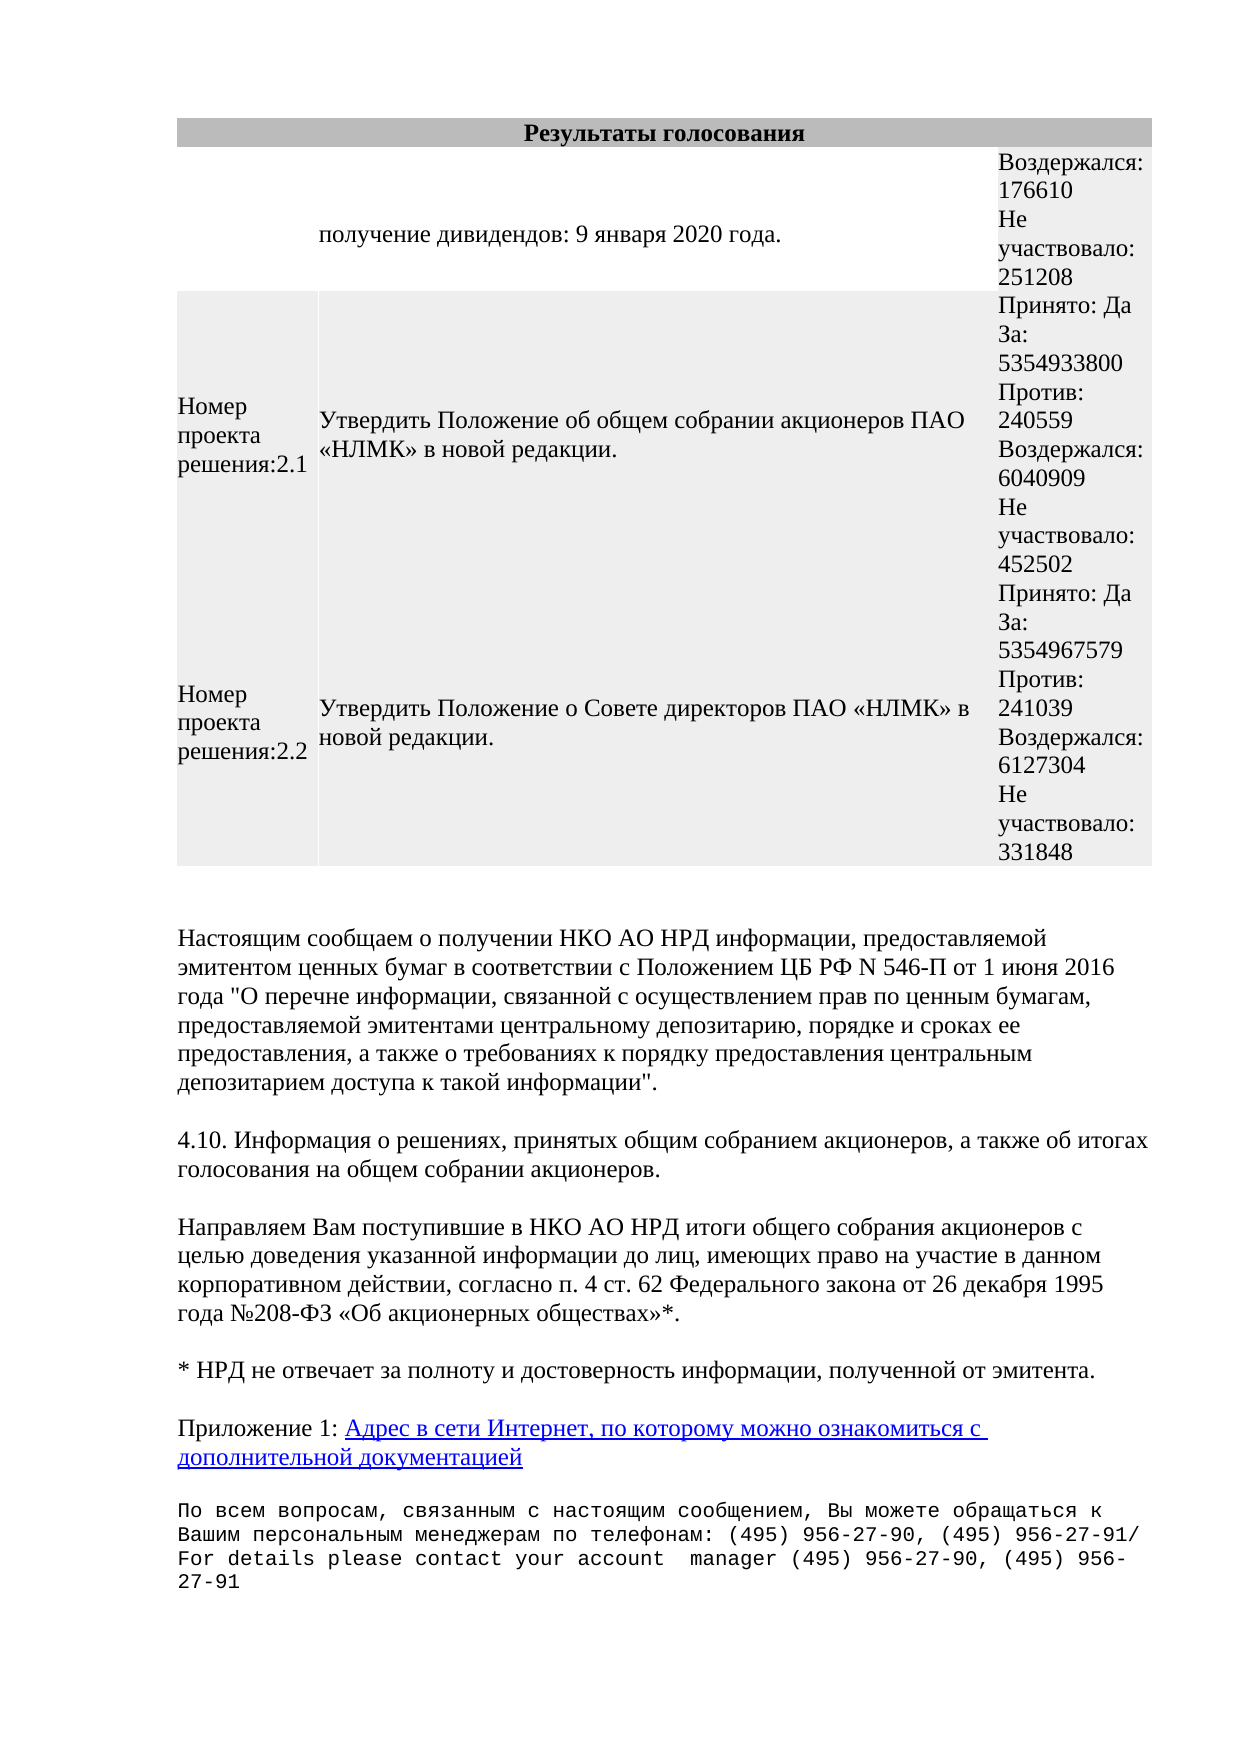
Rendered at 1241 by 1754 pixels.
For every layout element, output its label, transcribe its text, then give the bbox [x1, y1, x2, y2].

table_cell Номер проекта решения:2.1 [177, 291, 318, 578]
table_cell Принято: Да [998, 578, 1152, 607]
text Направляем Вам поступившие в НКО АО НРД итоги общего собрания акционеров с целью доведения указанной информации до лиц, имеющих право на участие в данном корпоративном действии, согласно п. 4 ст. 62 Федерального закона от 26 декабря 1995 года №208-ФЗ «Об акционерных обществах»*. * НРД не отвечает за полноту и достоверность информации, полученной от эмитента. [177, 1212, 1152, 1384]
text Настоящим сообщаем о получении НКО АО НРД информации, предоставляемой эмитентом ценных бумаг в соответствии с Положением ЦБ РФ N 546-П от 1 июня 2016 года "О перечне информации, связанной с осуществлением прав по ценным бумагам, предоставляемой эмитентами центральному депозитарию, порядке и сроках ее предоставления, а также о требованиях к порядку предоставления центральным депозитарием доступа к такой информации". [177, 923, 1152, 1096]
table_cell Утвердить Положение о Совете директоров ПАО «НЛМК» в новой редакции. [319, 578, 998, 866]
table_cell Номер проекта решения:2.2 [177, 578, 318, 866]
table_header Результаты голосования [177, 118, 1152, 147]
text Приложение 1: Адрес в сети Интернет, по которому можно ознакомиться с дополнительной документацией [177, 1413, 1152, 1471]
text По всем вопросам, связанным с настоящим сообщением, Вы можете обращаться к Вашим персональным менеджерам по телефонам: (495) 956-27-90, (495) 956-27-91/ For details please contact your account manager (495) 956-27-90, (495) 956-27-91 [177, 1500, 1152, 1595]
table_cell Утвердить Положение об общем собрании акционеров ПАО «НЛМК» в новой редакции. [319, 291, 998, 578]
text 4.10. Информация о решениях, принятых общим собранием акционеров, а также об итогах голосования на общем собрании акционеров. [177, 1125, 1152, 1183]
table_cell Принято: Да [998, 291, 1152, 319]
table_cell За: 5354933800 Против: 240559 Воздержался: 6040909 Не участвовало: 452502 [998, 319, 1152, 578]
table_cell За: 5354967579 Против: 241039 Воздержался: 6127304 Не участвовало: 331848 [998, 607, 1152, 866]
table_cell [998, 147, 1152, 291]
